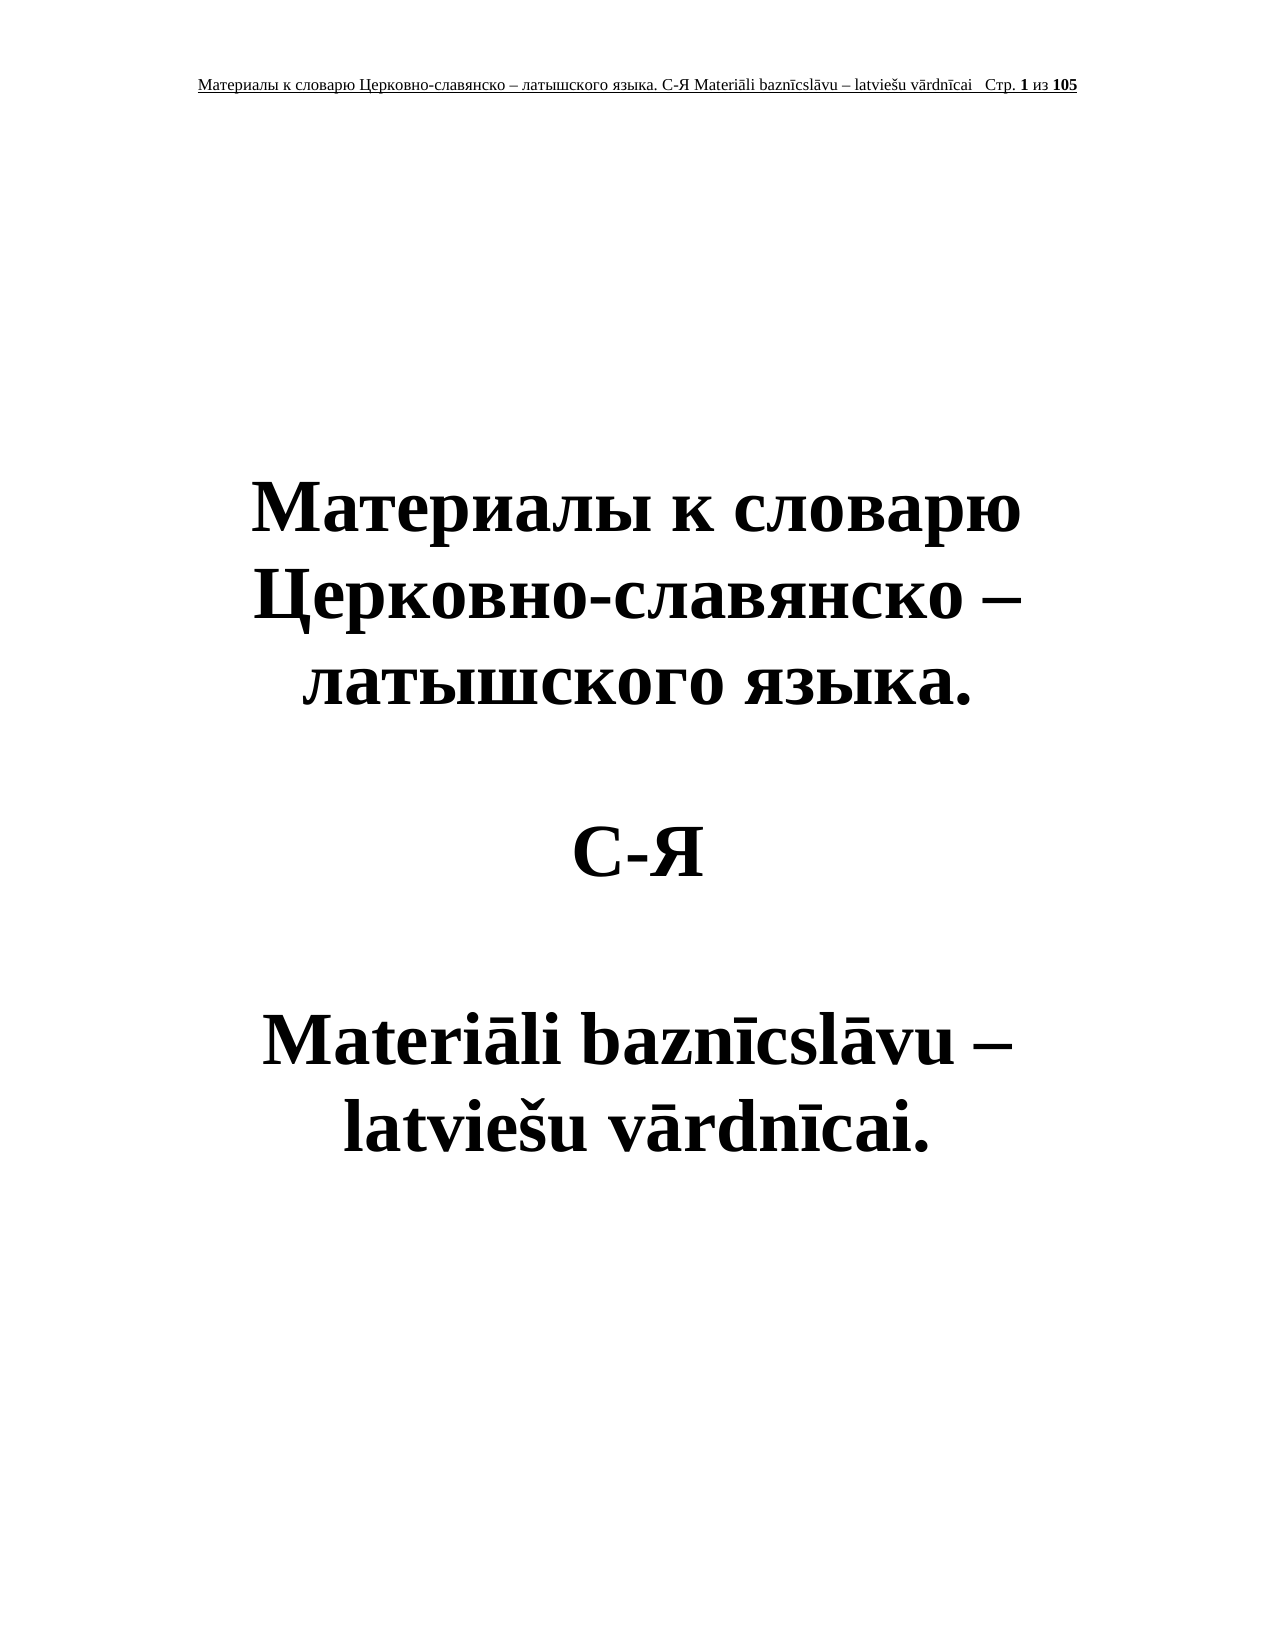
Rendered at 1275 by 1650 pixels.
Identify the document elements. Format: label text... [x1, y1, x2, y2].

subtitle C-Я [187, 807, 1087, 893]
subtitle Материалы к словарю [187, 462, 1087, 548]
subtitle Materiāli baznīcslāvu – latviešu vārdnīcai. [187, 994, 1087, 1167]
subtitle Церковно-славянско – латышского языка. [187, 548, 1087, 720]
